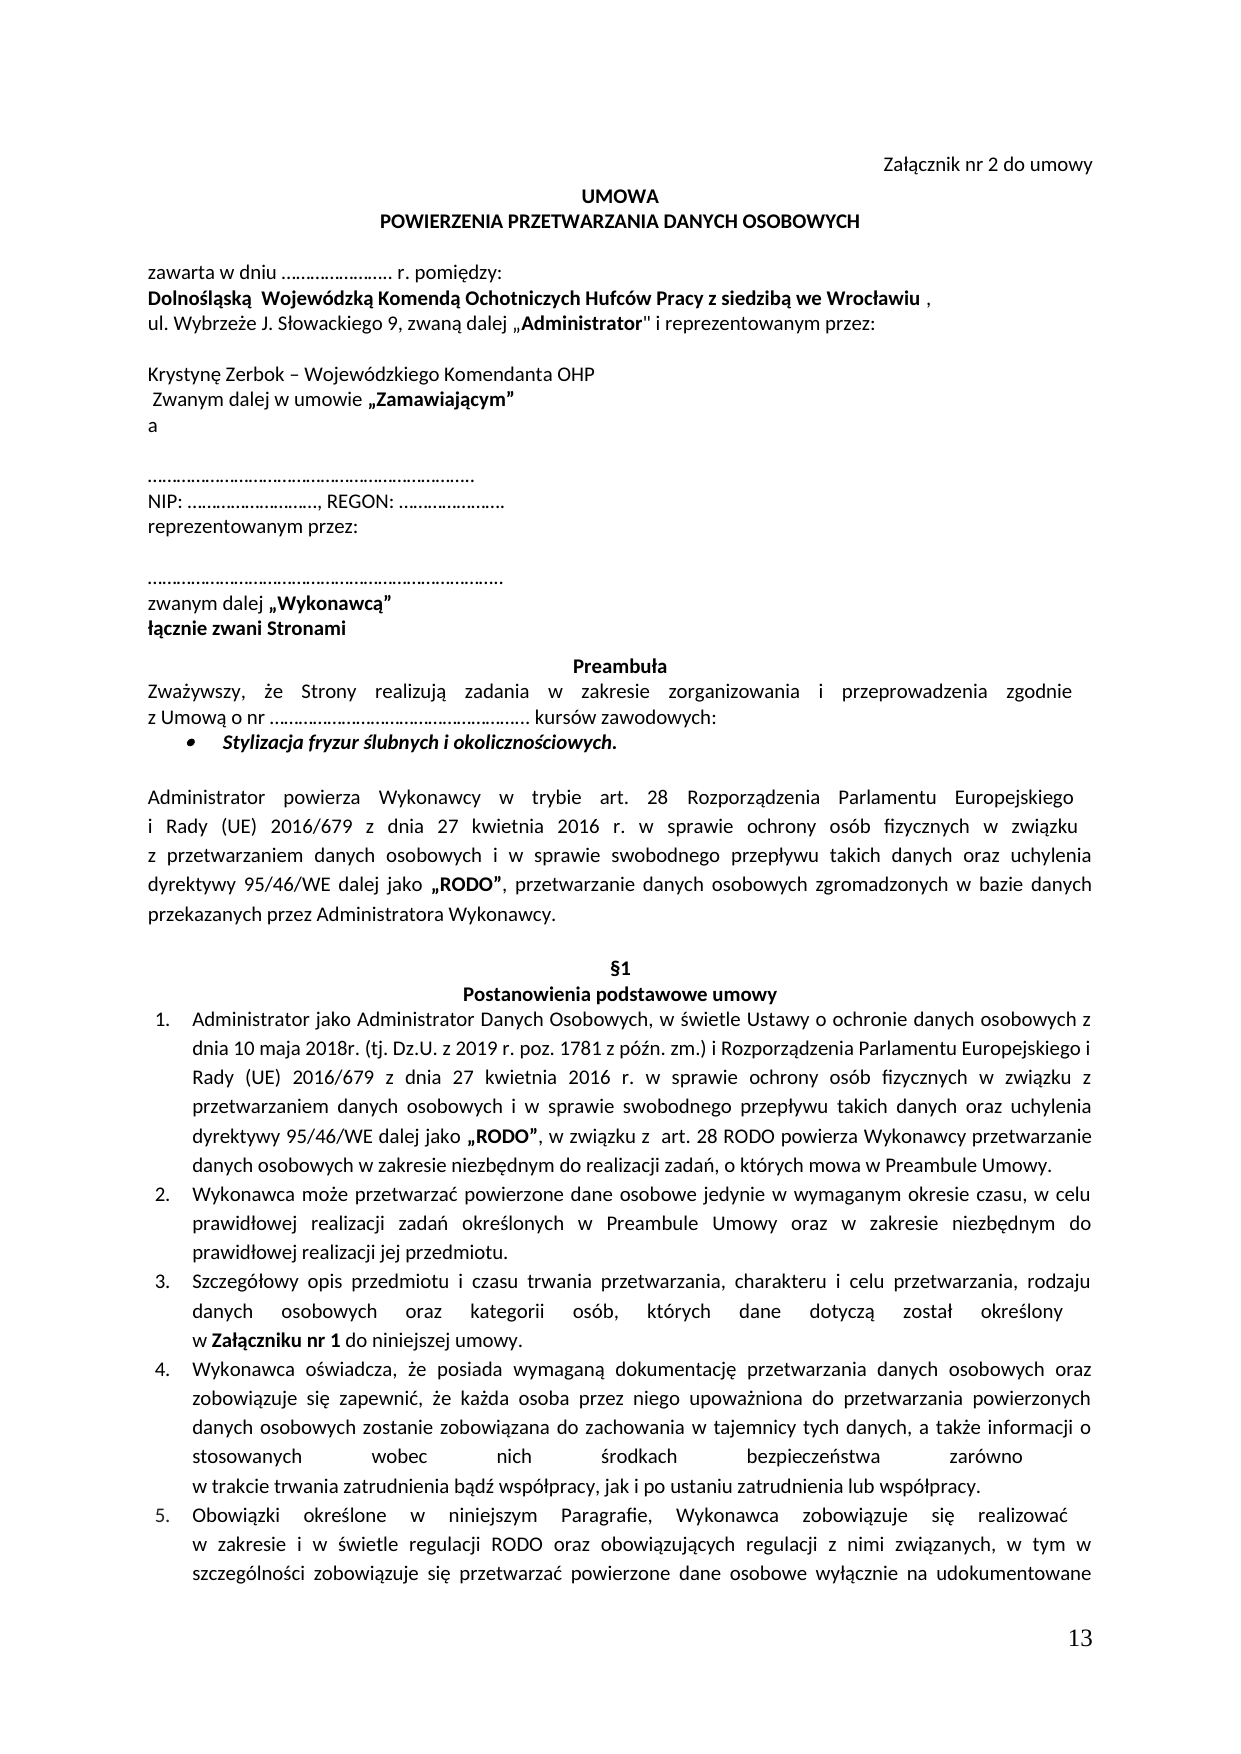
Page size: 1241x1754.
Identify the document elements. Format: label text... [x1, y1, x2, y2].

text NIP: ………………………, REGON: …………………. [148, 488, 1093, 513]
text Administrator powierza Wykonawcy w trybie art. 28 Rozporządzenia Parlamentu Europejskiego i Rady (UE) 2016/679 z dnia 27 kwietnia 2016 r. w sprawie ochrony osób fizycznych w związku z przetwarzaniem danych osobowych i w sprawie swobodnego przepływu takich danych oraz uchylenia dyrektywy 95/46/WE dalej jako „RODO”, przetwarzanie danych osobowych zgromadzonych w bazie danych przekazanych przez Administratora Wykonawcy. [148, 784, 1093, 926]
list Stylizacja fryzur ślubnych i okolicznościowych. [185, 729, 1093, 755]
text POWIERZENIA PRZETWARZANIA DANYCH OSOBOWYCH [148, 208, 1093, 234]
list Wykonawca może przetwarzać powierzone dane osobowe jedynie w wymaganym okresie czasu, w celu prawidłowej realizacji zadań określonych w Preambule Umowy oraz w zakresie niezbędnym do prawidłowej realizacji jej przedmiotu. [154, 1181, 1093, 1265]
list Szczegółowy opis przedmiotu i czasu trwania przetwarzania, charakteru i celu przetwarzania, rodzaju danych osobowych oraz kategorii osób, których dane dotyczą został określony w Załączniku nr 1 do niniejszej umowy. [154, 1269, 1093, 1352]
text Zwanym dalej w umowie „Zamawiającym” a [148, 386, 1093, 437]
text Postanowienia podstawowe umowy [148, 981, 1093, 1006]
text Załącznik nr 2 do umowy [148, 151, 1093, 176]
text zawarta w dniu ………………….. r. pomiędzy: [148, 259, 1093, 285]
text §1 [148, 955, 1093, 981]
text zwanym dalej „Wykonawcą” [148, 590, 1093, 615]
text UMOWA [148, 183, 1093, 208]
text ……………………………………………………………….. [148, 564, 1093, 590]
list Administrator jako Administrator Danych Osobowych, w świetle Ustawy o ochronie danych osobowych z dnia 10 maja 2018r. (tj. Dz.U. z 2019 r. poz. 1781 z późn. zm.) i Rozporządzenia Parlamentu Europejskiego i Rady (UE) 2016/679 z dnia 27 kwietnia 2016 r. w sprawie ochrony osób fizycznych w związku z przetwarzaniem danych osobowych i w sprawie swobodnego przepływu takich danych oraz uchylenia dyrektywy 95/46/WE dalej jako „RODO”, w związku z art. 28 RODO powierza Wykonawcy przetwarzanie danych osobowych w zakresie niezbędnym do realizacji zadań, o których mowa w Preambule Umowy. [154, 1006, 1093, 1177]
list Wykonawca oświadcza, że posiada wymaganą dokumentację przetwarzania danych osobowych oraz zobowiązuje się zapewnić, że każda osoba przez niego upoważniona do przetwarzania powierzonych danych osobowych zostanie zobowiązana do zachowania w tajemnicy tych danych, a także informacji o stosowanych wobec nich środkach bezpieczeństwa zarówno w trakcie trwania zatrudnienia bądź współpracy, jak i po ustaniu zatrudnienia lub współpracy. [154, 1356, 1093, 1498]
text Krystynę Zerbok – Wojewódzkiego Komendanta OHP [148, 361, 1093, 386]
text reprezentowanym przez: [148, 513, 1093, 539]
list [154, 1502, 1093, 1586]
text Dolnośląską Wojewódzką Komendą Ochotniczych Hufców Pracy z siedzibą we Wrocławiu , ul. Wybrzeże J. Słowackiego 9, zwaną dalej „Administrator" i reprezentowanym przez: [148, 285, 1093, 336]
text ………………………………………………………….. [148, 463, 1093, 488]
text Zważywszy, że Strony realizują zadania w zakresie zorganizowania i przeprowadzenia zgodnie z Umową o nr ……………………………………………... kursów zawodowych: [148, 679, 1093, 729]
text Preambuła [148, 653, 1093, 679]
text łącznie zwani Stronami [148, 615, 1093, 641]
